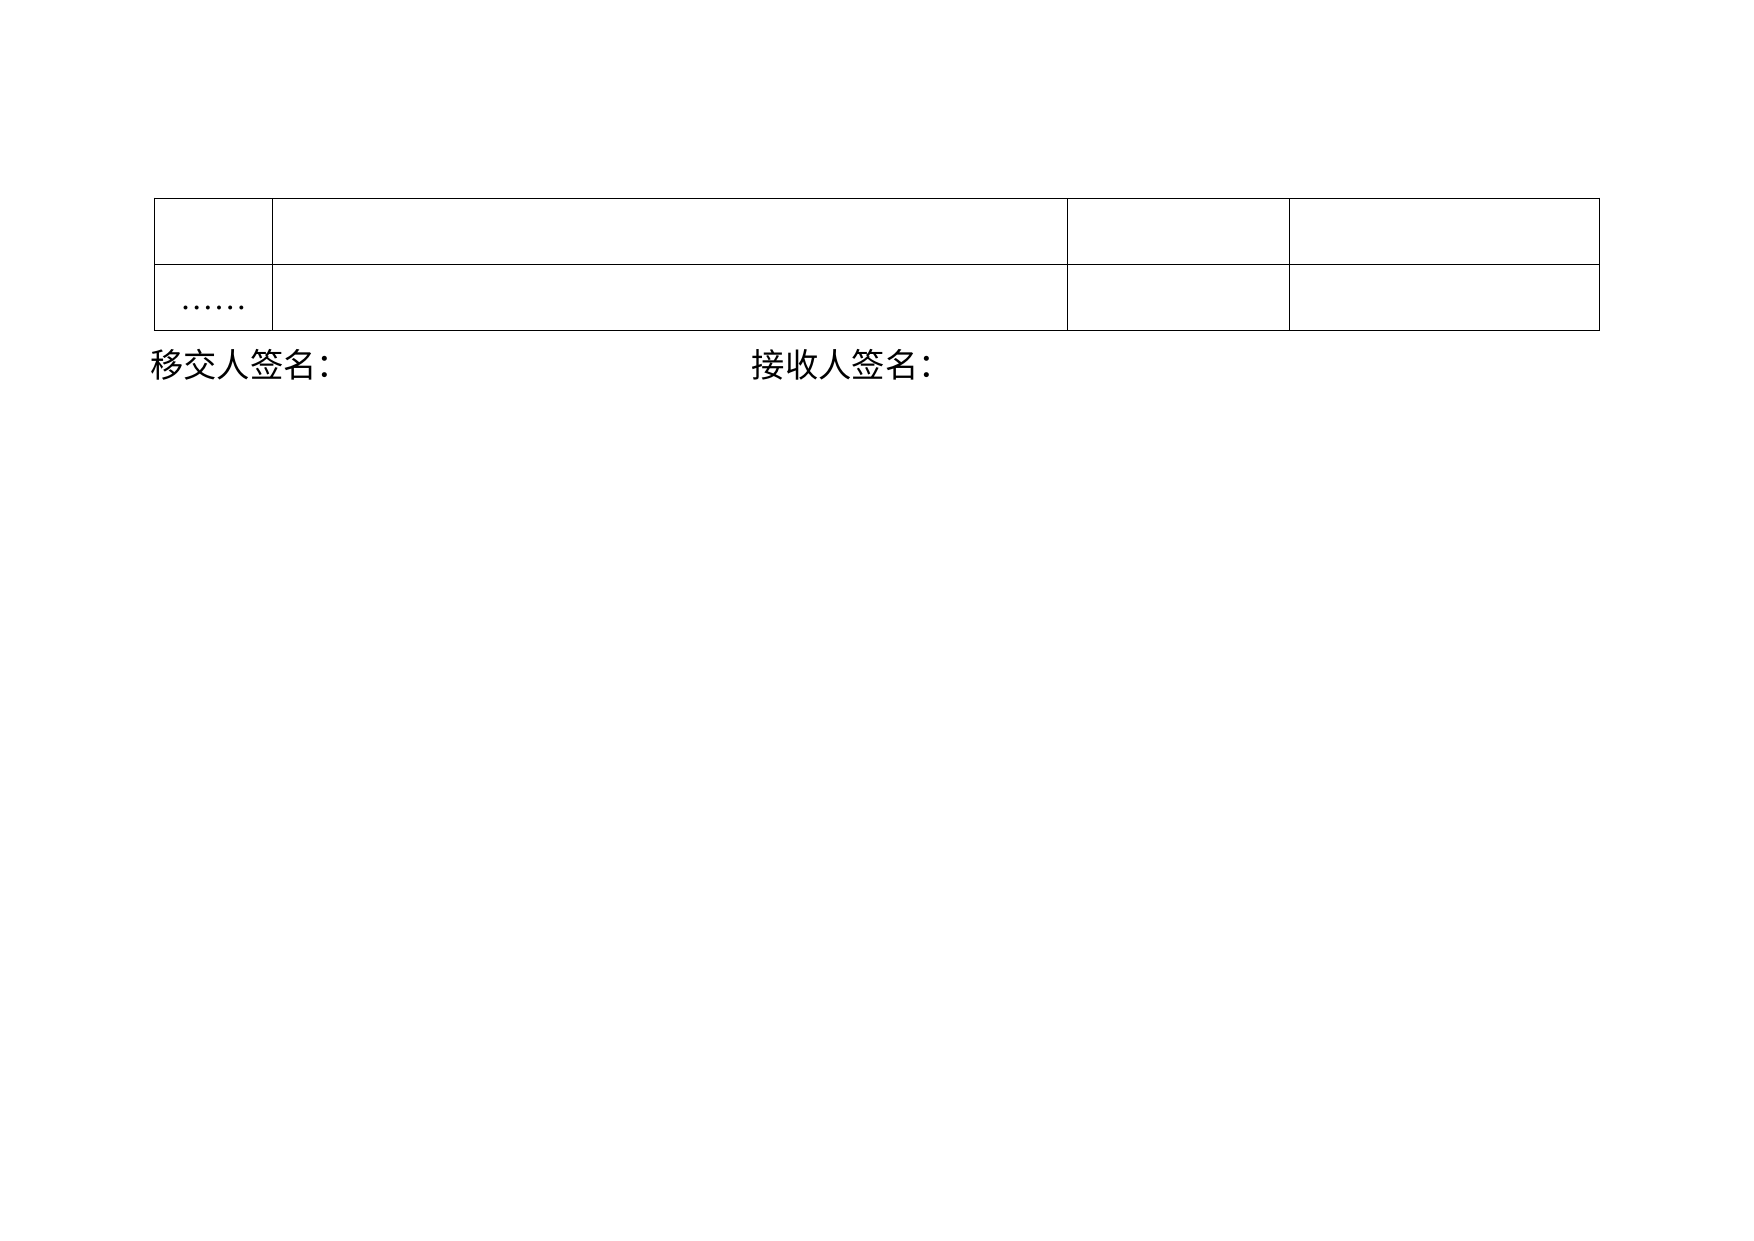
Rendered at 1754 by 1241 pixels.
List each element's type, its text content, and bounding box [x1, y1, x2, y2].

table_cell [1290, 265, 1599, 330]
text 移交人签名： 接收人签名： [150, 331, 1604, 396]
table_cell [1290, 199, 1599, 264]
table_cell [1068, 265, 1289, 330]
table_cell [273, 199, 1067, 264]
table_cell …… [155, 265, 272, 330]
table_cell [1068, 199, 1289, 264]
table_cell [273, 265, 1067, 330]
table_cell [155, 199, 272, 264]
